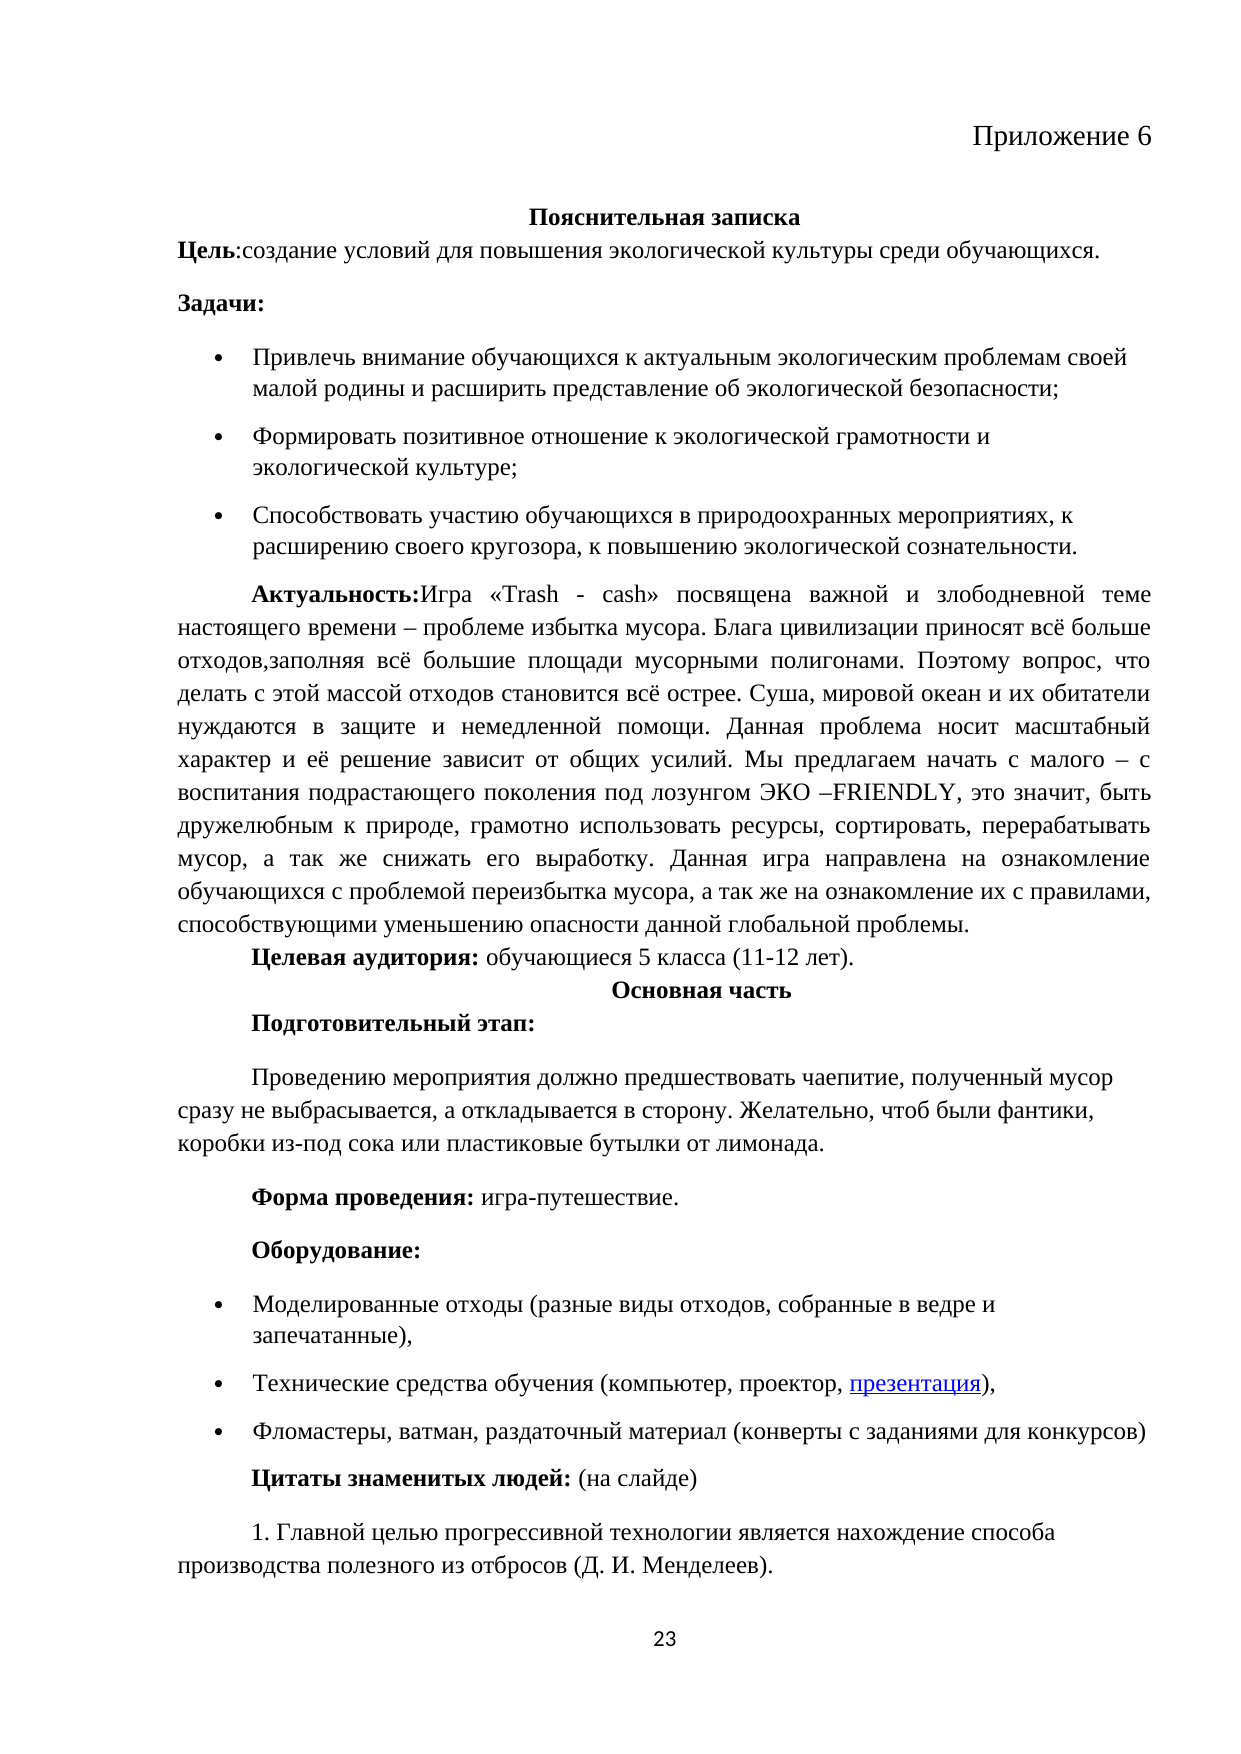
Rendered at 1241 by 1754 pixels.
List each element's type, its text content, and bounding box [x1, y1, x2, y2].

list Формировать позитивное отношение к экологической грамотности и экологической культуре; [215, 421, 1152, 481]
text Цитаты знаменитых людей: (на слайде) [177, 1463, 1152, 1492]
text Цель:создание условий для повышения экологической культуры среди обучающихся. [177, 235, 1152, 263]
subtitle Пояснительная записка [177, 202, 1152, 230]
text Проведению мероприятия должно предшествовать чаепитие, полученный мусор сразу не выбрасывается, а откладывается в сторону. Желательно, чтоб были фантики, коробки из-под сока или пластиковые бутылки от лимонада. [177, 1062, 1152, 1157]
list Привлечь внимание обучающихся к актуальным экологическим проблемам своей малой родины и расширить представление об экологической безопасности; [215, 342, 1152, 402]
text 1. Главной целью прогрессивной технологии является нахождение способа производства полезного из отбросов (Д. И. Менделеев). [177, 1517, 1152, 1579]
text Актуальность:Игра «Trash - cash» посвящена важной и злободневной теме настоящего времени – проблеме избытка мусора. Блага цивилизации приносят всё больше отходов,заполняя всё большие площади мусорными полигонами. Поэтому вопрос, что делать с этой массой отходов становится всё острее. Суша, мировой океан и их обитатели нуждаются в защите и немедленной помощи. Данная проблема носит масштабный характер и её решение зависит от общих усилий. Мы предлагаем начать с малого – с воспитания подрастающего поколения под лозунгом ЭКО –FRIENDLY, это значит, быть дружелюбным к природе, грамотно использовать ресурсы, сортировать, перерабатывать мусор, а так же снижать его выработку. Данная игра направлена на ознакомление обучающихся с проблемой переизбытка мусора, а так же на ознакомление их с правилами, способствующими уменьшению опасности данной глобальной проблемы. [177, 579, 1152, 938]
text Основная часть [177, 975, 1152, 1004]
text Целевая аудитория: обучающиеся 5 класса (11-12 лет). [177, 942, 1152, 971]
list Способствовать участию обучающихся в природоохранных мероприятиях, к расширению своего кругозора, к повышению экологической сознательности. [215, 500, 1152, 560]
text Форма проведения: игра-путешествие. [177, 1182, 1152, 1210]
text Подготовительный этап: [177, 1008, 1152, 1037]
text Задачи: [177, 288, 1152, 317]
list Моделированные отходы (разные виды отходов, собранные в ведре и запечатанные), [215, 1289, 1152, 1349]
text Приложение 6 [177, 118, 1152, 152]
list Фломастеры, ватман, раздаточный материал (конверты с заданиями для конкурсов) [215, 1416, 1152, 1444]
list Технические средства обучения (компьютер, проектор, презентация), [215, 1368, 1152, 1397]
text Оборудование: [177, 1236, 1152, 1264]
